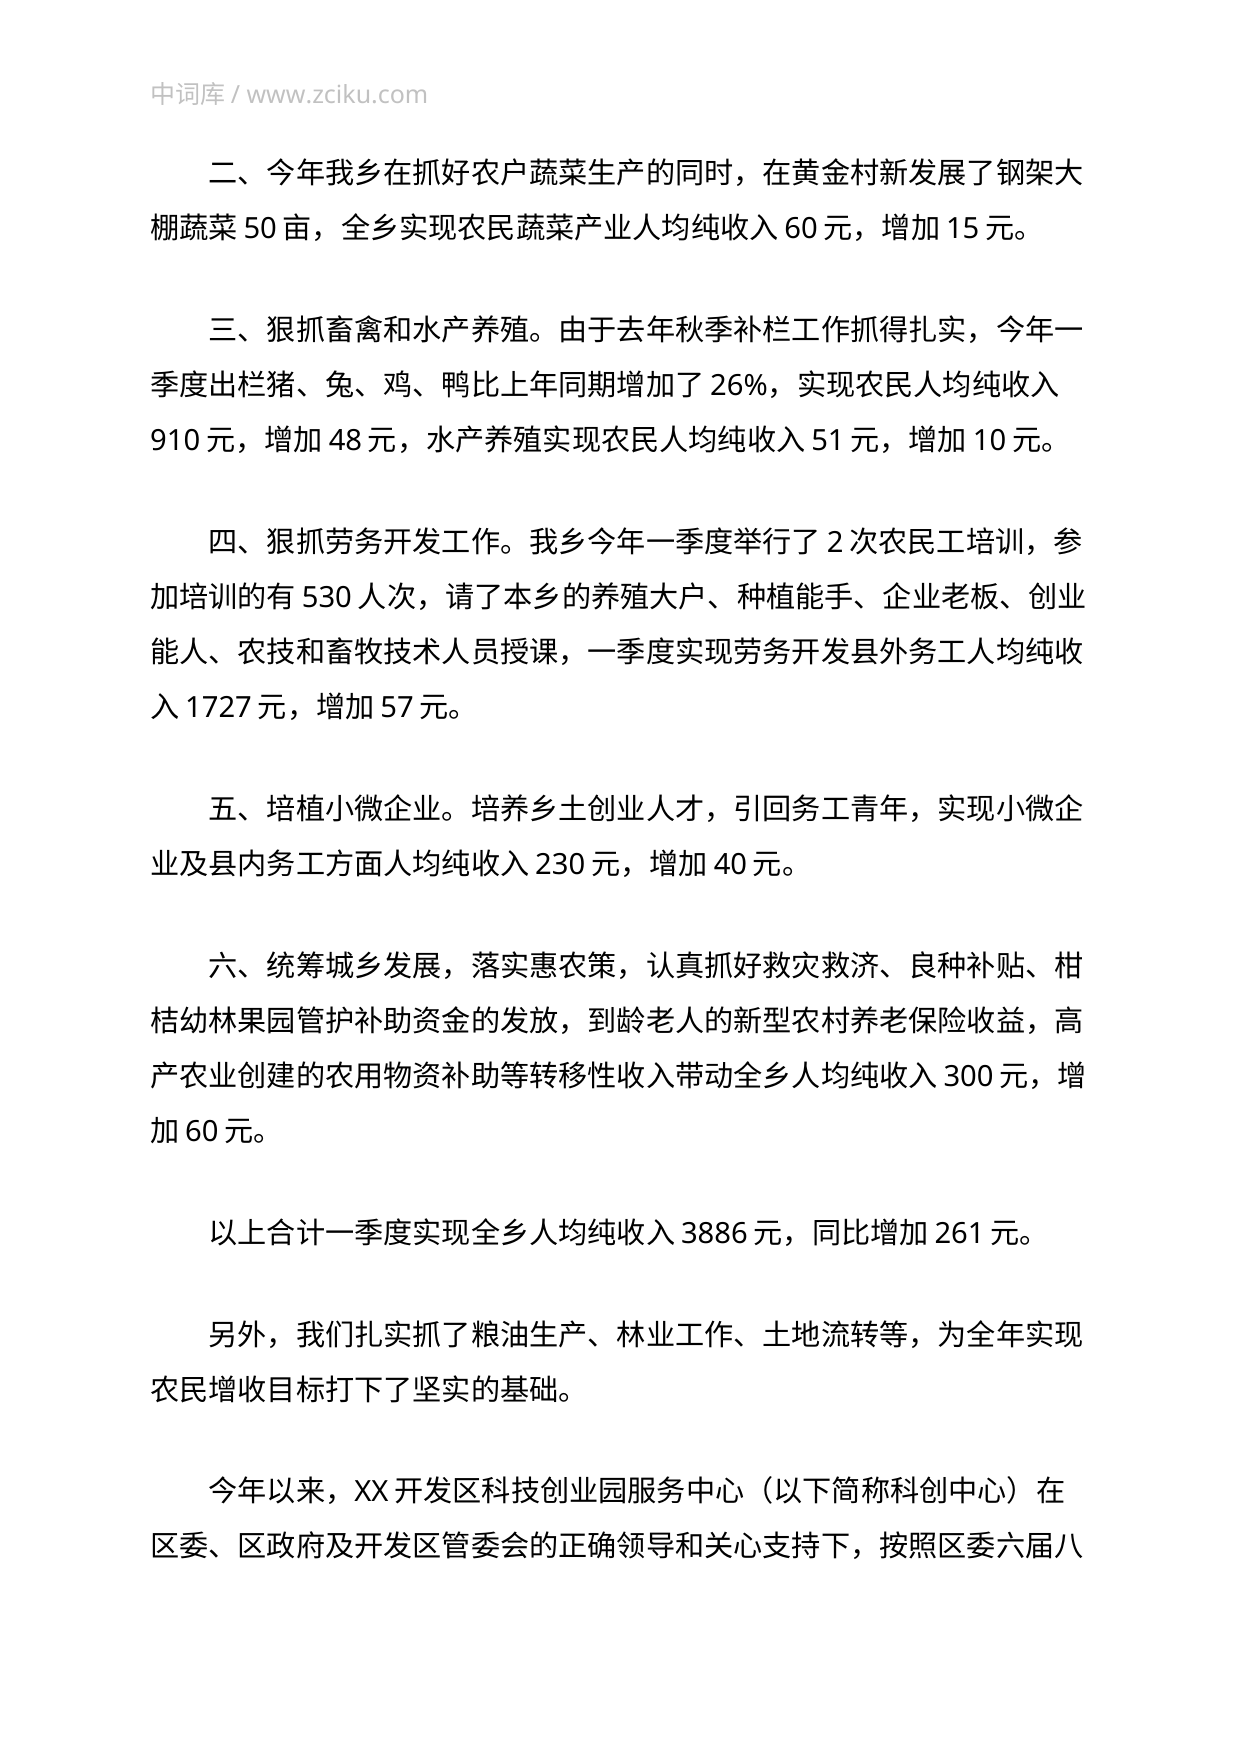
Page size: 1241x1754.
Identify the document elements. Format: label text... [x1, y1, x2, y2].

text 五、培植小微企业。培养乡土创业人才，引回务工青年，实现小微企业及县内务工方面人均纯收入230元，增加40元。 [150, 786, 1090, 883]
text 以上合计一季度实现全乡人均纯收入3886元，同比增加261元。 [150, 1209, 1090, 1252]
text 三、狠抓畜禽和水产养殖。由于去年秋季补栏工作抓得扎实，今年一季度出栏猪、兔、鸡、鸭比上年同期增加了26%，实现农民人均纯收入910元，增加48元，水产养殖实现农民人均纯收入51元，增加10元。 [150, 307, 1090, 459]
text 四、狠抓劳务开发工作。我乡今年一季度举行了2次农民工培训，参加培训的有530人次，请了本乡的养殖大户、种植能手、企业老板、创业能人、农技和畜牧技术人员授课，一季度实现劳务开发县外务工人均纯收入1727元，增加57元。 [150, 519, 1090, 726]
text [150, 1468, 1090, 1565]
text 另外，我们扎实抓了粮油生产、林业工作、土地流转等，为全年实现农民增收目标打下了坚实的基础。 [150, 1311, 1090, 1408]
text 六、统筹城乡发展，落实惠农策，认真抓好救灾救济、良种补贴、柑桔幼林果园管护补助资金的发放，到龄老人的新型农村养老保险收益，高产农业创建的农用物资补助等转移性收入带动全乡人均纯收入300元，增加60元。 [150, 942, 1090, 1150]
text 二、今年我乡在抓好农户蔬菜生产的同时，在黄金村新发展了钢架大棚蔬菜50亩，全乡实现农民蔬菜产业人均纯收入60元，增加15元。 [150, 150, 1090, 247]
